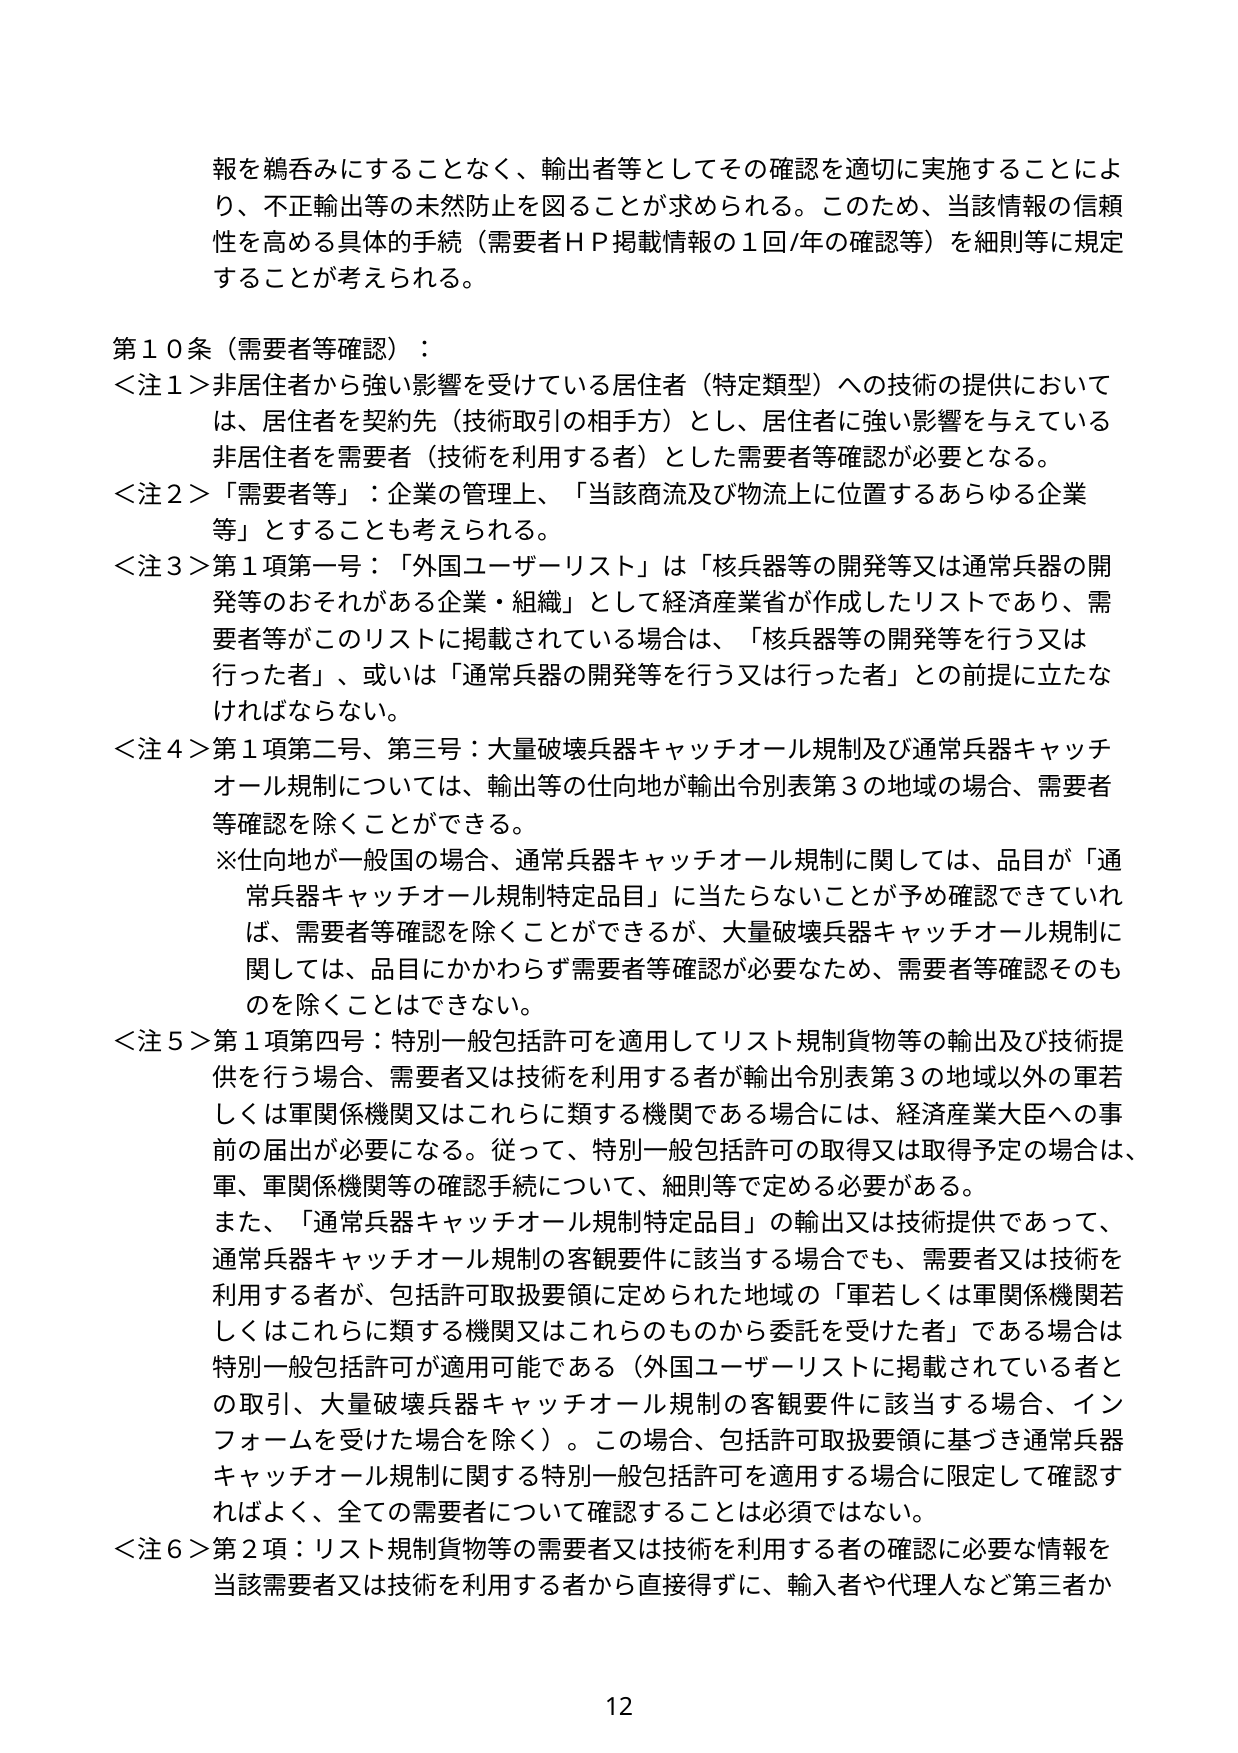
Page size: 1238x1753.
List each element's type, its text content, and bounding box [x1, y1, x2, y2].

text ＜注２＞「需要者等」：企業の管理上、「当該商流及び物流上に位置するあらゆる企業等」とすることも考えられる。 [112, 474, 1125, 547]
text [112, 150, 1125, 295]
text ＜注１＞非居住者から強い影響を受けている居住者（特定類型）への技術の提供においては、居住者を契約先（技術取引の相手方）とし、居住者に強い影響を与えている非居住者を需要者（技術を利用する者）とした需要者等確認が必要となる。 [112, 365, 1125, 474]
text 第１０条（需要者等確認）： [112, 329, 1125, 365]
text ＜注５＞第１項第四号：特別一般包括許可を適用してリスト規制貨物等の輸出及び技術提供を行う場合、需要者又は技術を利用する者が輸出令別表第３の地域以外の軍若しくは軍関係機関又はこれらに類する機関である場合には、経済産業大臣への事前の届出が必要になる。従って、特別一般包括許可の取得又は取得予定の場合は、軍、軍関係機関等の確認手続について、細則等で定める必要がある。 また、「通常兵器キャッチオール規制特定品目」の輸出又は技術提供であって、通常兵器キャッチオール規制の客観要件に該当する場合でも、需要者又は技術を利用する者が、包括許可取扱要領に定められた地域の「軍若しくは軍関係機関若しくはこれらに類する機関又はこれらのものから委託を受けた者」である場合は特別一般包括許可が適用可能である（外国ユーザーリストに掲載されている者との取引、大量破壊兵器キャッチオール規制の客観要件に該当する場合、インフォームを受けた場合を除く）。この場合、包括許可取扱要領に基づき通常兵器キャッチオール規制に関する特別一般包括許可を適用する場合に限定して確認すればよく、全ての需要者について確認することは必須ではない。 [112, 1022, 1125, 1529]
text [112, 1529, 1125, 1602]
text ＜注４＞第１項第二号、第三号：大量破壊兵器キャッチオール規制及び通常兵器キャッチオール規制については、輸出等の仕向地が輸出令別表第３の地域の場合、需要者等確認を除くことができる。 [112, 728, 1125, 840]
text ＜注３＞第１項第一号：「外国ユーザーリスト」は「核兵器等の開発等又は通常兵器の開発等のおそれがある企業・組織」として経済産業省が作成したリストであり、需要者等がこのリストに掲載されている場合は、「核兵器等の開発等を行う又は行った者」、或いは「通常兵器の開発等を行う又は行った者」との前提に立たなければならない。 [112, 547, 1125, 728]
text ※仕向地が一般国の場合、通常兵器キャッチオール規制に関しては、品目が「通常兵器キャッチオール規制特定品目」に当たらないことが予め確認できていれば、需要者等確認を除くことができるが、大量破壊兵器キャッチオール規制に関しては、品目にかかわらず需要者等確認が必要なため、需要者等確認そのものを除くことはできない。 [216, 840, 1125, 1022]
